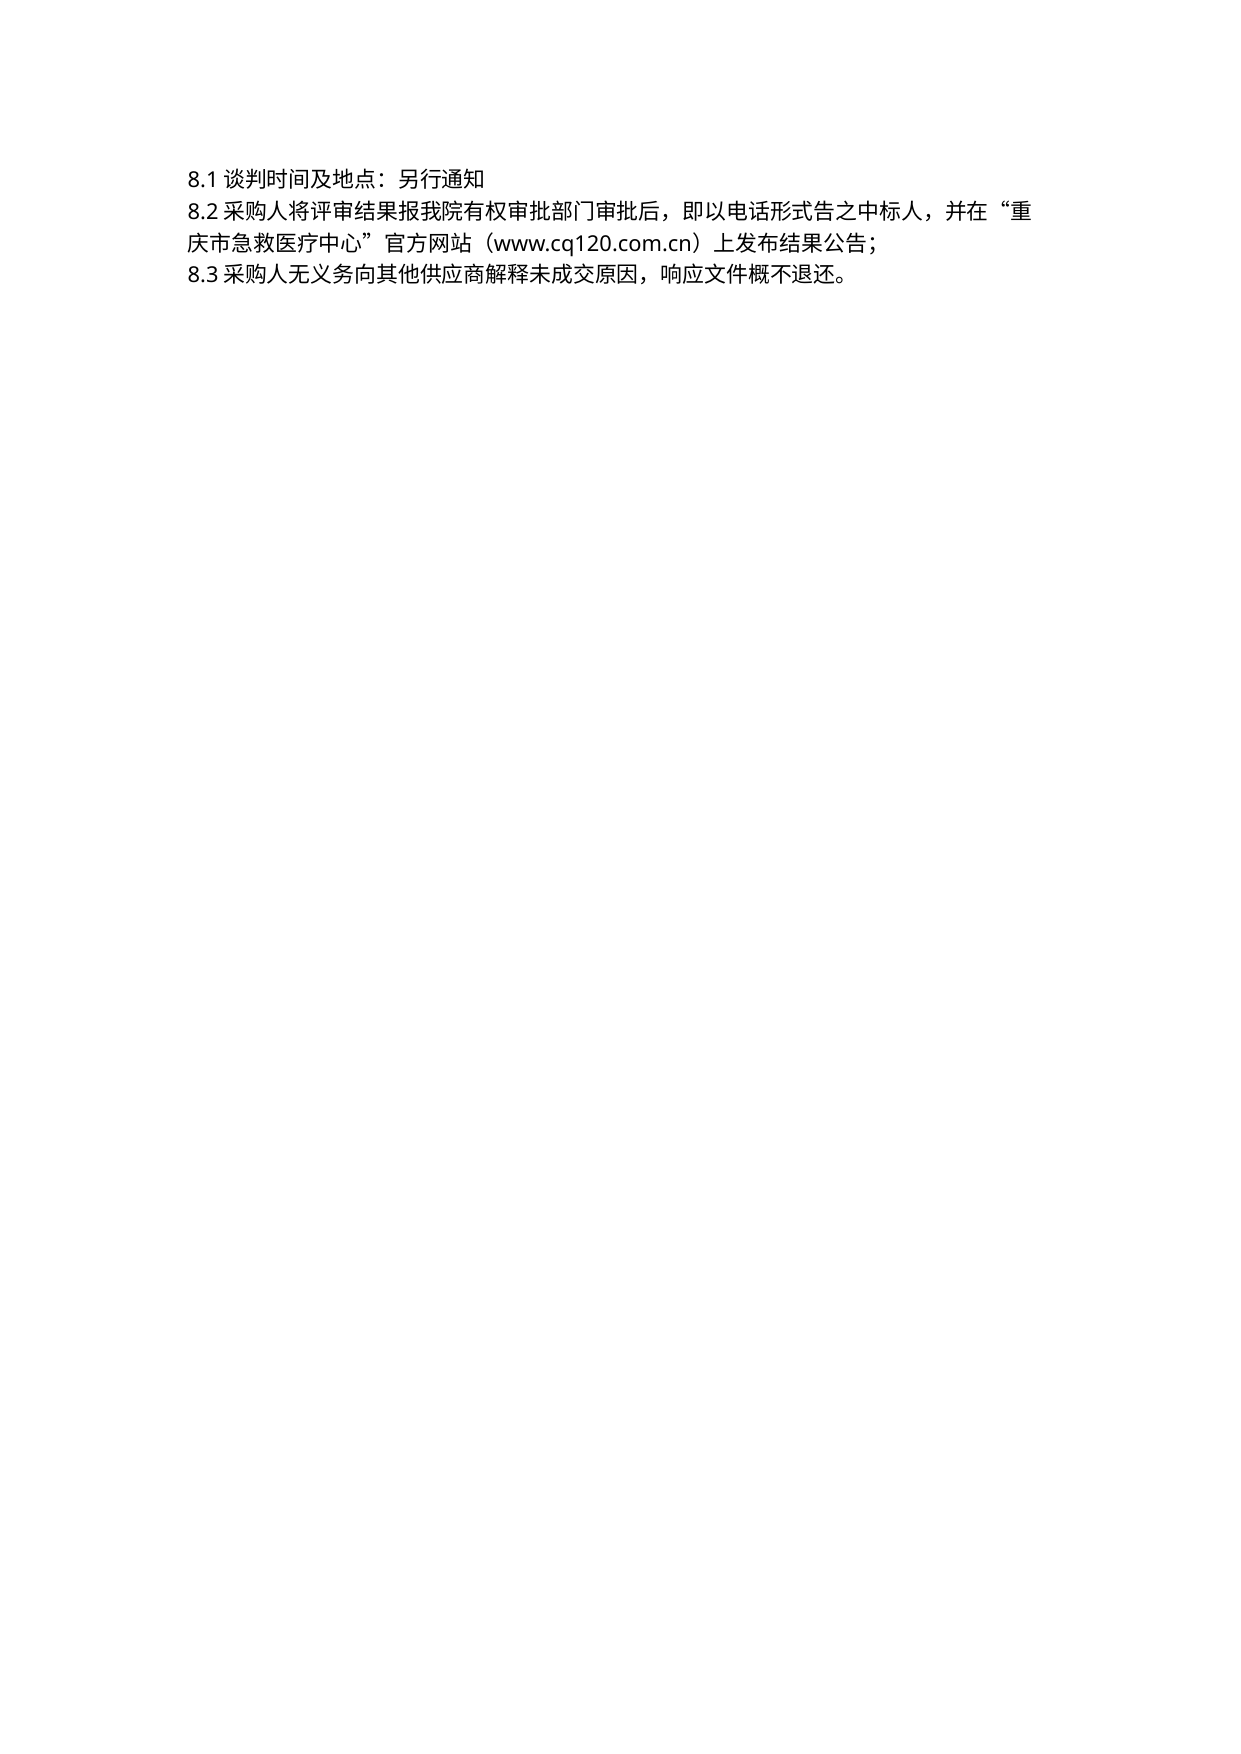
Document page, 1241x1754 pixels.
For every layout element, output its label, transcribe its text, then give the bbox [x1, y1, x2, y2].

text 8.3采购人无义务向其他供应商解释未成交原因，响应文件概不退还。 [187, 257, 1053, 289]
text 8.2采购人将评审结果报我院有权审批部门审批后，即以电话形式告之中标人，并在“重庆市急救医疗中心”官方网站（www.cq120.com.cn）上发布结果公告； [187, 194, 1053, 257]
text 8.1谈判时间及地点：另行通知 [187, 162, 1053, 194]
